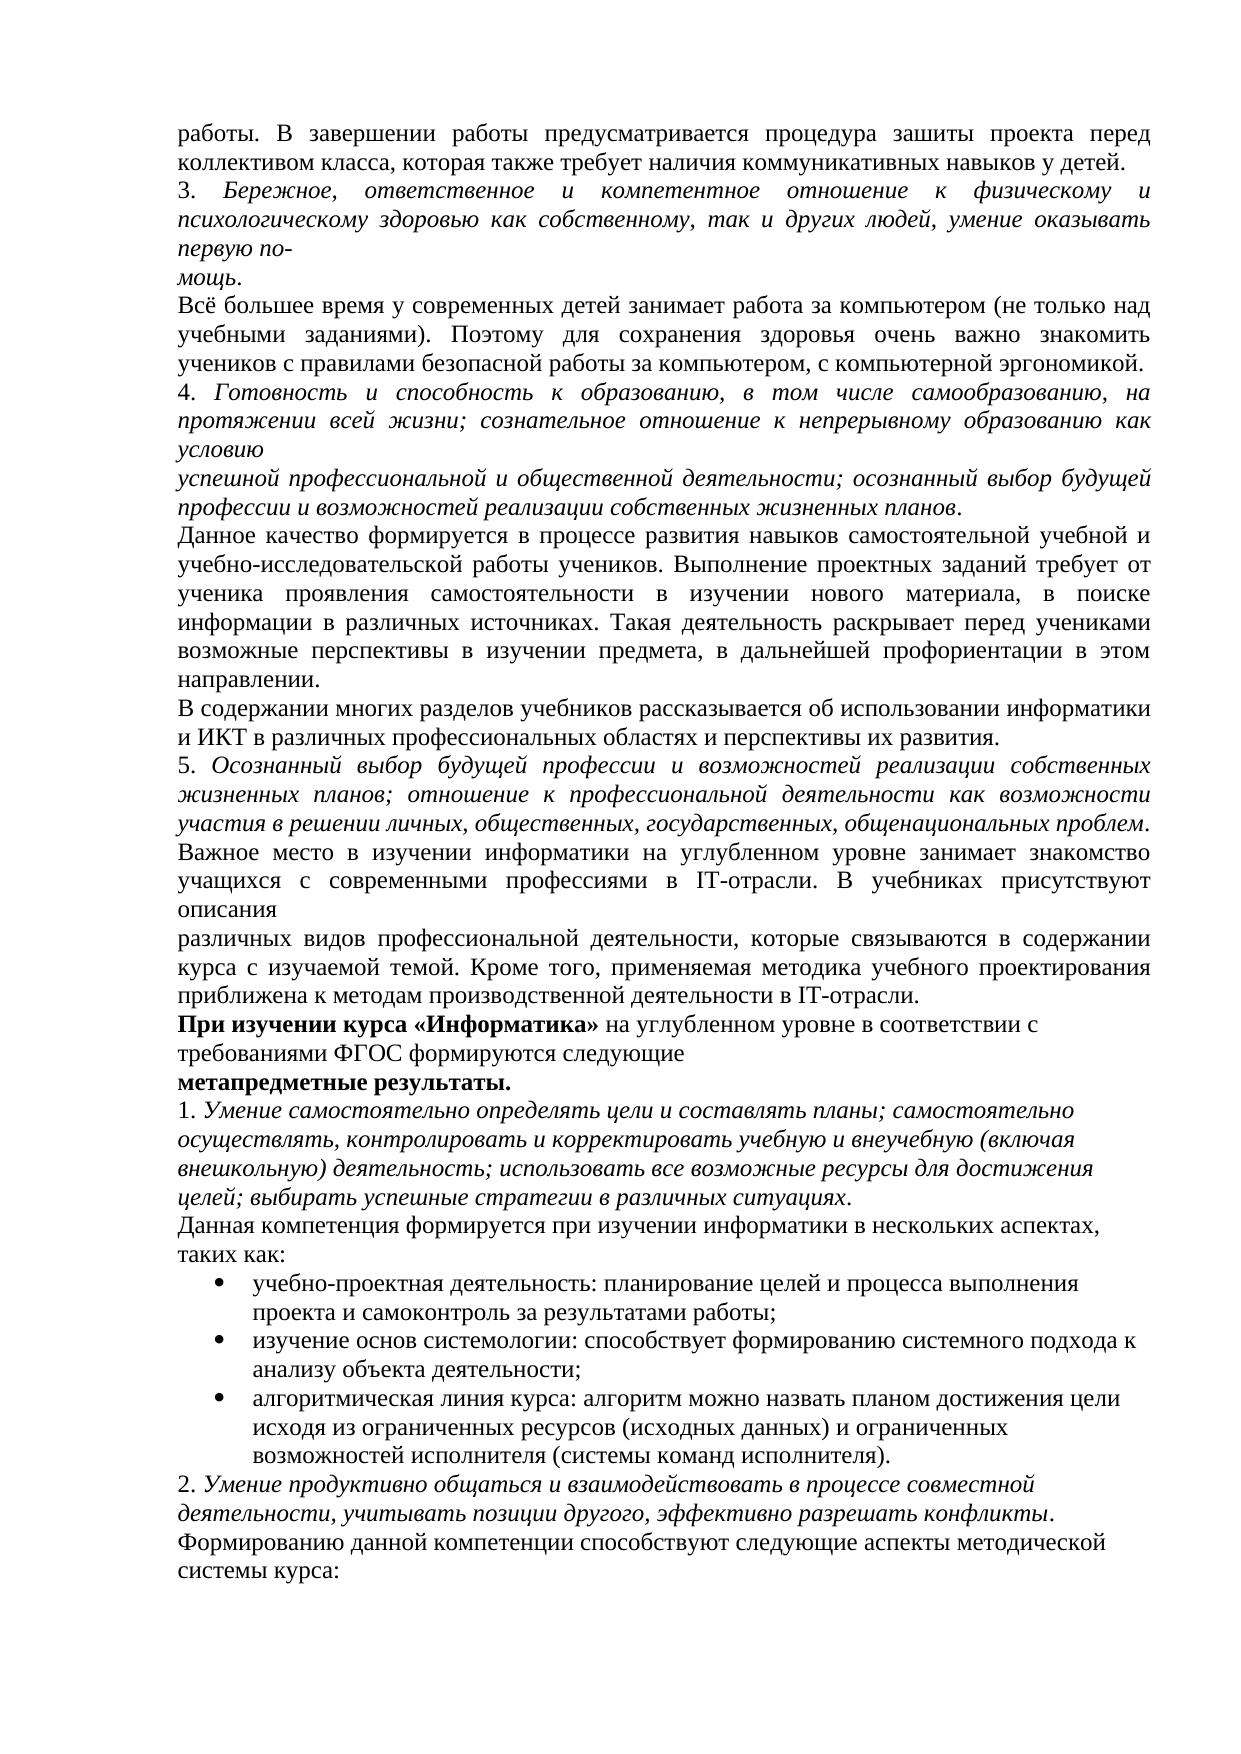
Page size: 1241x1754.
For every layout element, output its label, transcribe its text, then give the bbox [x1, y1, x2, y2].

text различных видов профессиональной деятельности, которые связываются в содержании курса с изучаемой темой. Кроме того, применяемая методика учебного проектирования приближена к методам производственной деятельности в IT-отрасли. [177, 923, 1152, 1009]
text успешной профессиональной и общественной деятельности; осознанный выбор будущей профессии и возможностей реализации собственных жизненных планов. [177, 463, 1152, 521]
text 4. Готовность и способность к образованию, в том числе самообразованию, на протяжении всей жизни; сознательное отношение к непрерывному образованию как условию [177, 377, 1152, 463]
text В содержании многих разделов учебников рассказывается об использовании информатики и ИКТ в различных профессиональных областях и перспективы их развития. [177, 693, 1152, 751]
text мощь. [177, 262, 1152, 291]
text метапредметные результаты. [177, 1067, 1152, 1096]
text Важное место в изучении информатики на углубленном уровне занимает знакомство учащихся с современными профессиями в IT-отрасли. В учебниках присутствуют описания [177, 837, 1152, 923]
text 2. Умение продуктивно общаться и взаимодействовать в процессе совместной деятельности, учитывать позиции другого, эффективно разрешать конфликты. [177, 1469, 1152, 1527]
text Данная компетенция формируется при изучении информатики в нескольких аспектах, таких как: [177, 1211, 1152, 1268]
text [177, 118, 1152, 176]
list алгоритмическая линия курса: алгоритм можно назвать планом достижения цели исходя из ограниченных ресурсов (исходных данных) и ограниченных возможностей исполнителя (системы команд исполнителя). [215, 1383, 1152, 1469]
text Формированию данной компетенции способствуют следующие аспекты методической системы курса: [177, 1527, 1152, 1584]
text Всё большее время у современных детей занимает работа за компьютером (не только над учебными заданиями). Поэтому для сохранения здоровья очень важно знакомить учеников с правилами безопасной работы за компьютером, с компьютерной эргономикой. [177, 291, 1152, 377]
text Данное качество формируется в процессе развития навыков самостоятельной учебной и учебно-исследовательской работы учеников. Выполнение проектных заданий требует от ученика проявления самостоятельности в изучении нового материала, в поиске информации в различных источниках. Такая деятельность раскрывает перед учениками возможные перспективы в изучении предмета, в дальнейшей профориентации в этом направлении. [177, 521, 1152, 693]
text При изучении курса «Информатика» на углубленном уровне в соответствии с требованиями ФГОС формируются следующие [177, 1009, 1152, 1067]
text 3. Бережное, ответственное и компетентное отношение к физическому и психологическому здоровью как собственному, так и других людей, умение оказывать первую по- [177, 176, 1152, 262]
list изучение основ системологии: способствует формированию системного подхода к анализу объекта деятельности; [215, 1326, 1152, 1383]
text 1. Умение самостоятельно определять цели и составлять планы; самостоятельно осуществлять, контролировать и корректировать учебную и внеучебную (включая внешкольную) деятельность; использовать все возможные ресурсы для достижения целей; выбирать успешные стратегии в различных ситуациях. [177, 1096, 1152, 1211]
text 5. Осознанный выбор будущей профессии и возможностей реализации собственных жизненных планов; отношение к профессиональной деятельности как возможности участия в решении личных, общественных, государственных, общенациональных проблем. [177, 751, 1152, 837]
list учебно-проектная деятельность: планирование целей и процесса выполнения проекта и самоконтроль за результатами работы; [215, 1268, 1152, 1326]
